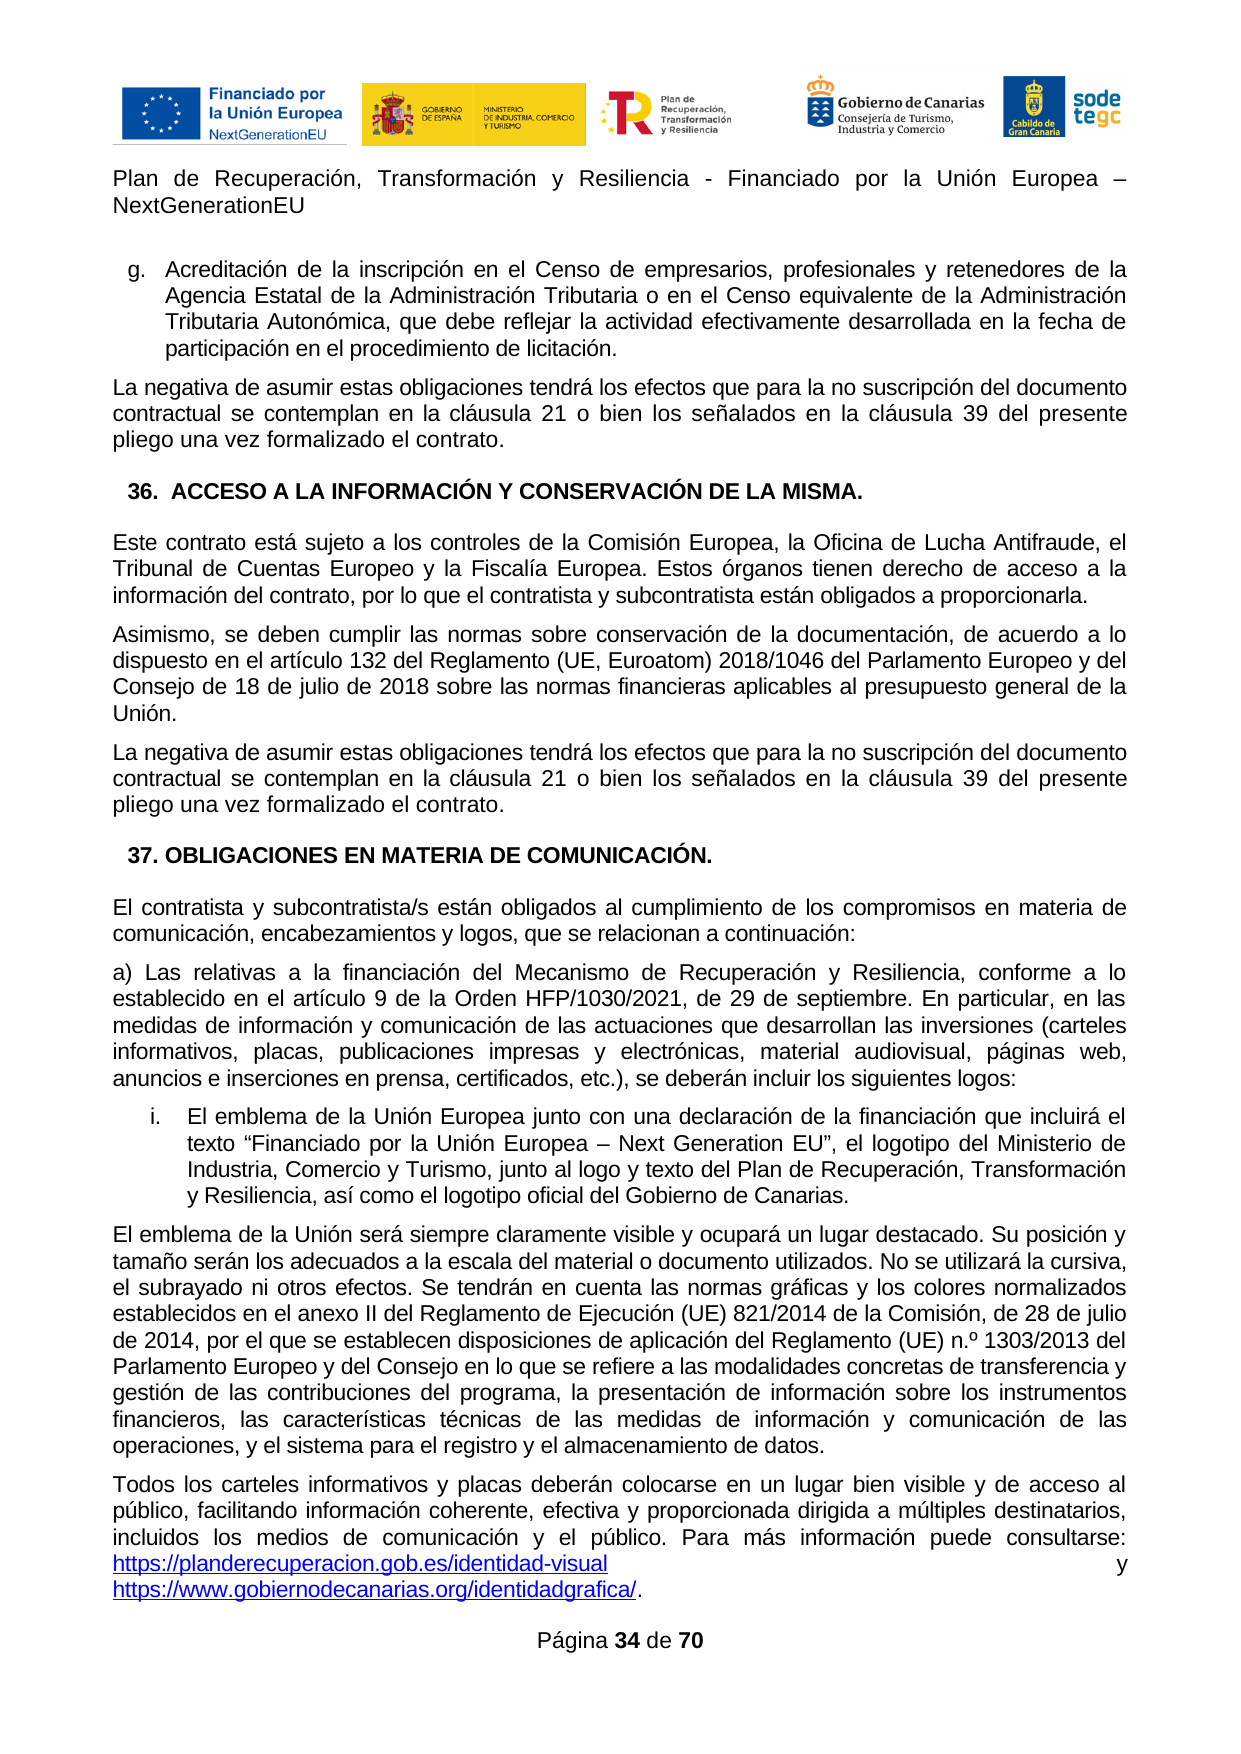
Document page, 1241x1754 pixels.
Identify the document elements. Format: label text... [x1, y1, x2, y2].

picture [798, 69, 992, 139]
text La negativa de asumir estas obligaciones tendrá los efectos que para la no suscripción del documento contractual se contemplan en la cláusula 21 o bien los señalados en la cláusula 39 del presente pliego una vez formalizado el contrato. [112, 373, 1128, 453]
text La negativa de asumir estas obligaciones tendrá los efectos que para la no suscripción del documento contractual se contemplan en la cláusula 21 o bien los señalados en la cláusula 39 del presente pliego una vez formalizado el contrato. [112, 738, 1128, 817]
picture [112, 76, 735, 150]
list El emblema de la Unión Europea junto con una declaración de la financiación que incluirá el texto “Financiado por la Unión Europea – Next Generation EU”, el logotipo del Ministerio de Industria, Comercio y Turismo, junto al logo y texto del Plan de Recuperación, Transformación y Resiliencia, así como el logotipo oficial del Gobierno de Canarias. [150, 1103, 1128, 1209]
text Asimismo, se deben cumplir las normas sobre conservación de la documentación, de acuerdo a lo dispuesto en el artículo 132 del Reglamento (UE, Euroatom) 2018/1046 del Parlamento Europeo y del Consejo de 18 de julio de 2018 sobre las normas financieras aplicables al presupuesto general de la Unión. [112, 621, 1128, 726]
text El contratista y subcontratista/s están obligados al cumplimiento de los compromisos en materia de comunicación, encabezamientos y logos, que se relacionan a continuación: [112, 894, 1128, 947]
text El emblema de la Unión será siempre claramente visible y ocupará un lugar destacado. Su posición y tamaño serán los adecuados a la escala del material o documento utilizados. No se utilizará la cursiva, el subrayado ni otros efectos. Se tendrán en cuenta las normas gráficas y los colores normalizados establecidos en el anexo II del Reglamento de Ejecución (UE) 821/2014 de la Comisión, de 28 de julio de 2014, por el que se establecen disposiciones de aplicación del Reglamento (UE) n.º 1303/2013 del Parlamento Europeo y del Consejo en lo que se refiere a las modalidades concretas de transferencia y gestión de las contribuciones del programa, la presentación de información sobre los instrumentos financieros, las características técnicas de las medidas de información y comunicación de las operaciones, y el sistema para el registro y el almacenamiento de datos. [112, 1221, 1128, 1458]
text Este contrato está sujeto a los controles de la Comisión Europea, la Oficina de Lucha Antifraude, el Tribunal de Cuentas Europeo y la Fiscalía Europea. Estos órganos tienen derecho de acceso a la información del contrato, por lo que el contratista y subcontratista están obligados a proporcionarla. [112, 529, 1128, 608]
subtitle OBLIGACIONES EN MATERIA DE COMUNICACIÓN. [127, 842, 1128, 869]
text a) Las relativas a la financiación del Mecanismo de Recuperación y Resiliencia, conforme a lo establecido en el artículo 9 de la Orden HFP/1030/2021, de 29 de septiembre. En particular, en las medidas de información y comunicación de las actuaciones que desarrollan las inversiones (carteles informativos, placas, publicaciones impresas y electrónicas, material audiovisual, páginas web, anuncios e inserciones en prensa, certificados, etc.), se deberán incluir los siguientes logos: [112, 959, 1128, 1091]
text Todos los carteles informativos y placas deberán colocarse en un lugar bien visible y de acceso al público, facilitando información coherente, efectiva y proporcionada dirigida a múltiples destinatarios, incluidos los medios de comunicación y el público. Para más información puede consultarse: https://planderecuperacion.gob.es/identidad-visual y https://www.gobiernodecanarias.org/identidadgrafica/. [112, 1471, 1128, 1603]
list Acreditación de la inscripción en el Censo de empresarios, profesionales y retenedores de la Agencia Estatal de la Administración Tributaria o en el Censo equivalente de la Administración Tributaria Autonómica, que debe reflejar la actividad efectivamente desarrollada en la fecha de participación en el procedimiento de licitación. [127, 256, 1128, 361]
picture [1003, 76, 1125, 137]
subtitle ACCESO A LA INFORMACIÓN Y CONSERVACIÓN DE LA MISMA. [127, 478, 1128, 504]
